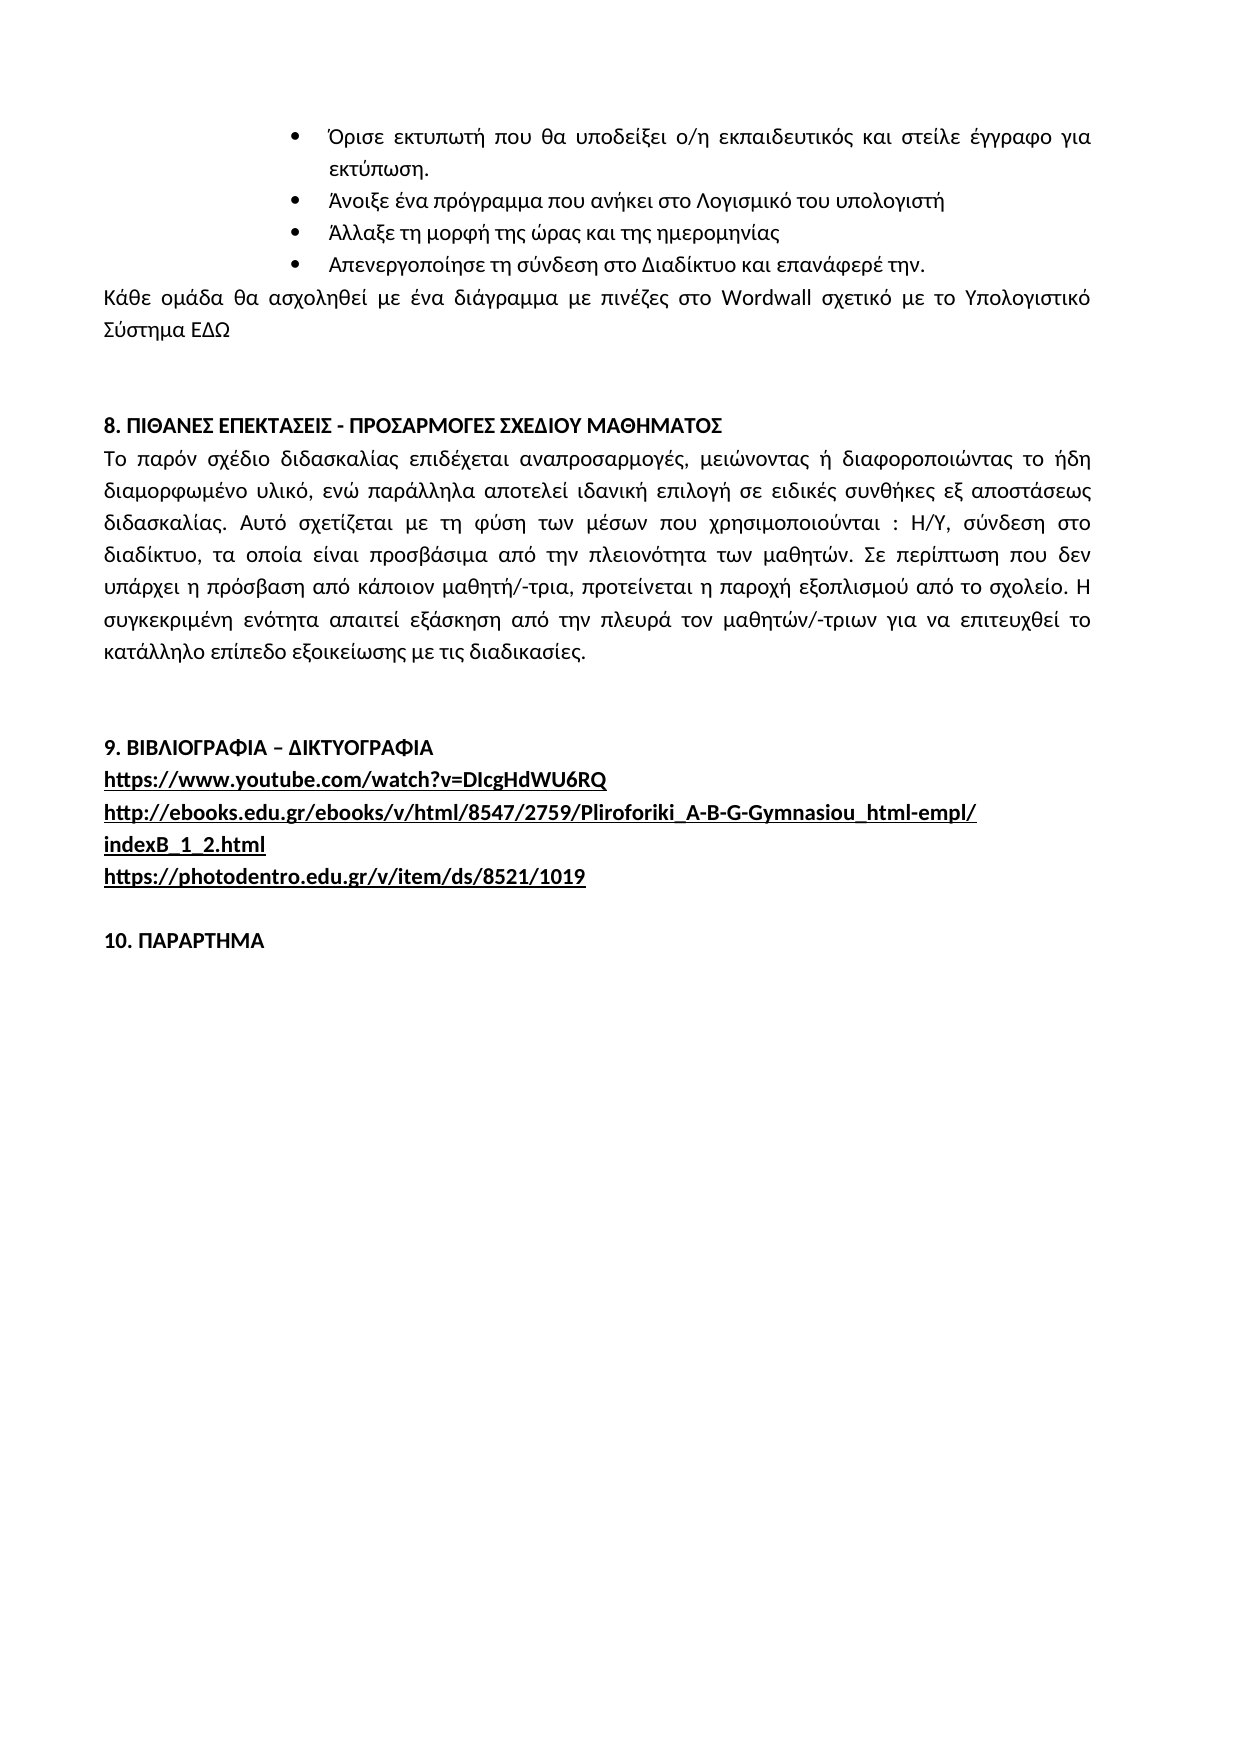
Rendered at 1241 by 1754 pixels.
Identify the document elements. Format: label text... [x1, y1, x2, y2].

text Το παρόν σχέδιο διδασκαλίας επιδέχεται αναπροσαρμογές, μειώνοντας ή διαφοροποιώντας το ήδη διαμορφωμένο υλικό, ενώ παράλληλα αποτελεί ιδανική επιλογή σε ειδικές συνθήκες εξ αποστάσεως διδασκαλίας. Αυτό σχετίζεται με τη φύση των μέσων που χρησιμοποιούνται : Η/Υ, σύνδεση στο διαδίκτυο, τα οποία είναι προσβάσιμα από την πλειονότητα των μαθητών. Σε περίπτωση που δεν υπάρχει η πρόσβαση από κάποιον μαθητή/-τρια, προτείνεται η παροχή εξοπλισμού από το σχολείο. Η συγκεκριμένη ενότητα απαιτεί εξάσκηση από την πλευρά τον μαθητών/-τριων για να επιτευχθεί το κατάλληλο επίπεδο εξοικείωσης με τις διαδικασίες. [103, 444, 1092, 665]
text https://www.youtube.com/watch?v=DIcgHdWU6RQ [103, 766, 1092, 794]
text 10. ΠΑΡΑΡΤΗΜΑ [103, 927, 1092, 954]
list Άνοιξε ένα πρόγραμμα που ανήκει στο Λογισμικό του υπολογιστή [291, 186, 1092, 214]
text Κάθε ομάδα θα ασχοληθεί με ένα διάγραμμα με πινέζες στο Wordwall σχετικό με το Υπολογιστικό Σύστημα ΕΔΩ [103, 283, 1092, 343]
list Άλλαξε τη μορφή της ώρας και της ημερομηνίας [291, 218, 1092, 246]
list Όρισε εκτυπωτή που θα υποδείξει ο/η εκπαιδευτικός και στείλε έγγραφο για εκτύπωση. [291, 122, 1092, 182]
text 8. ΠΙΘΑΝΕΣ ΕΠΕΚΤΑΣΕΙΣ - ΠΡΟΣΑΡΜΟΓΕΣ ΣΧΕΔΙΟΥ ΜΑΘΗΜΑΤΟΣ [103, 412, 1092, 439]
text 9. ΒΙΒΛΙΟΓΡΑΦΙΑ – ΔΙΚΤΥΟΓΡΑΦΙΑ [103, 733, 1092, 761]
list Απενεργοποίησε τη σύνδεση στο Διαδίκτυο και επανάφερέ την. [291, 251, 1092, 279]
text https://photodentro.edu.gr/v/item/ds/8521/1019 [103, 862, 1092, 890]
text http://ebooks.edu.gr/ebooks/v/html/8547/2759/Pliroforiki_A-B-G-Gymnasiou_html-empl/indexB_1_2.html [103, 798, 1092, 858]
